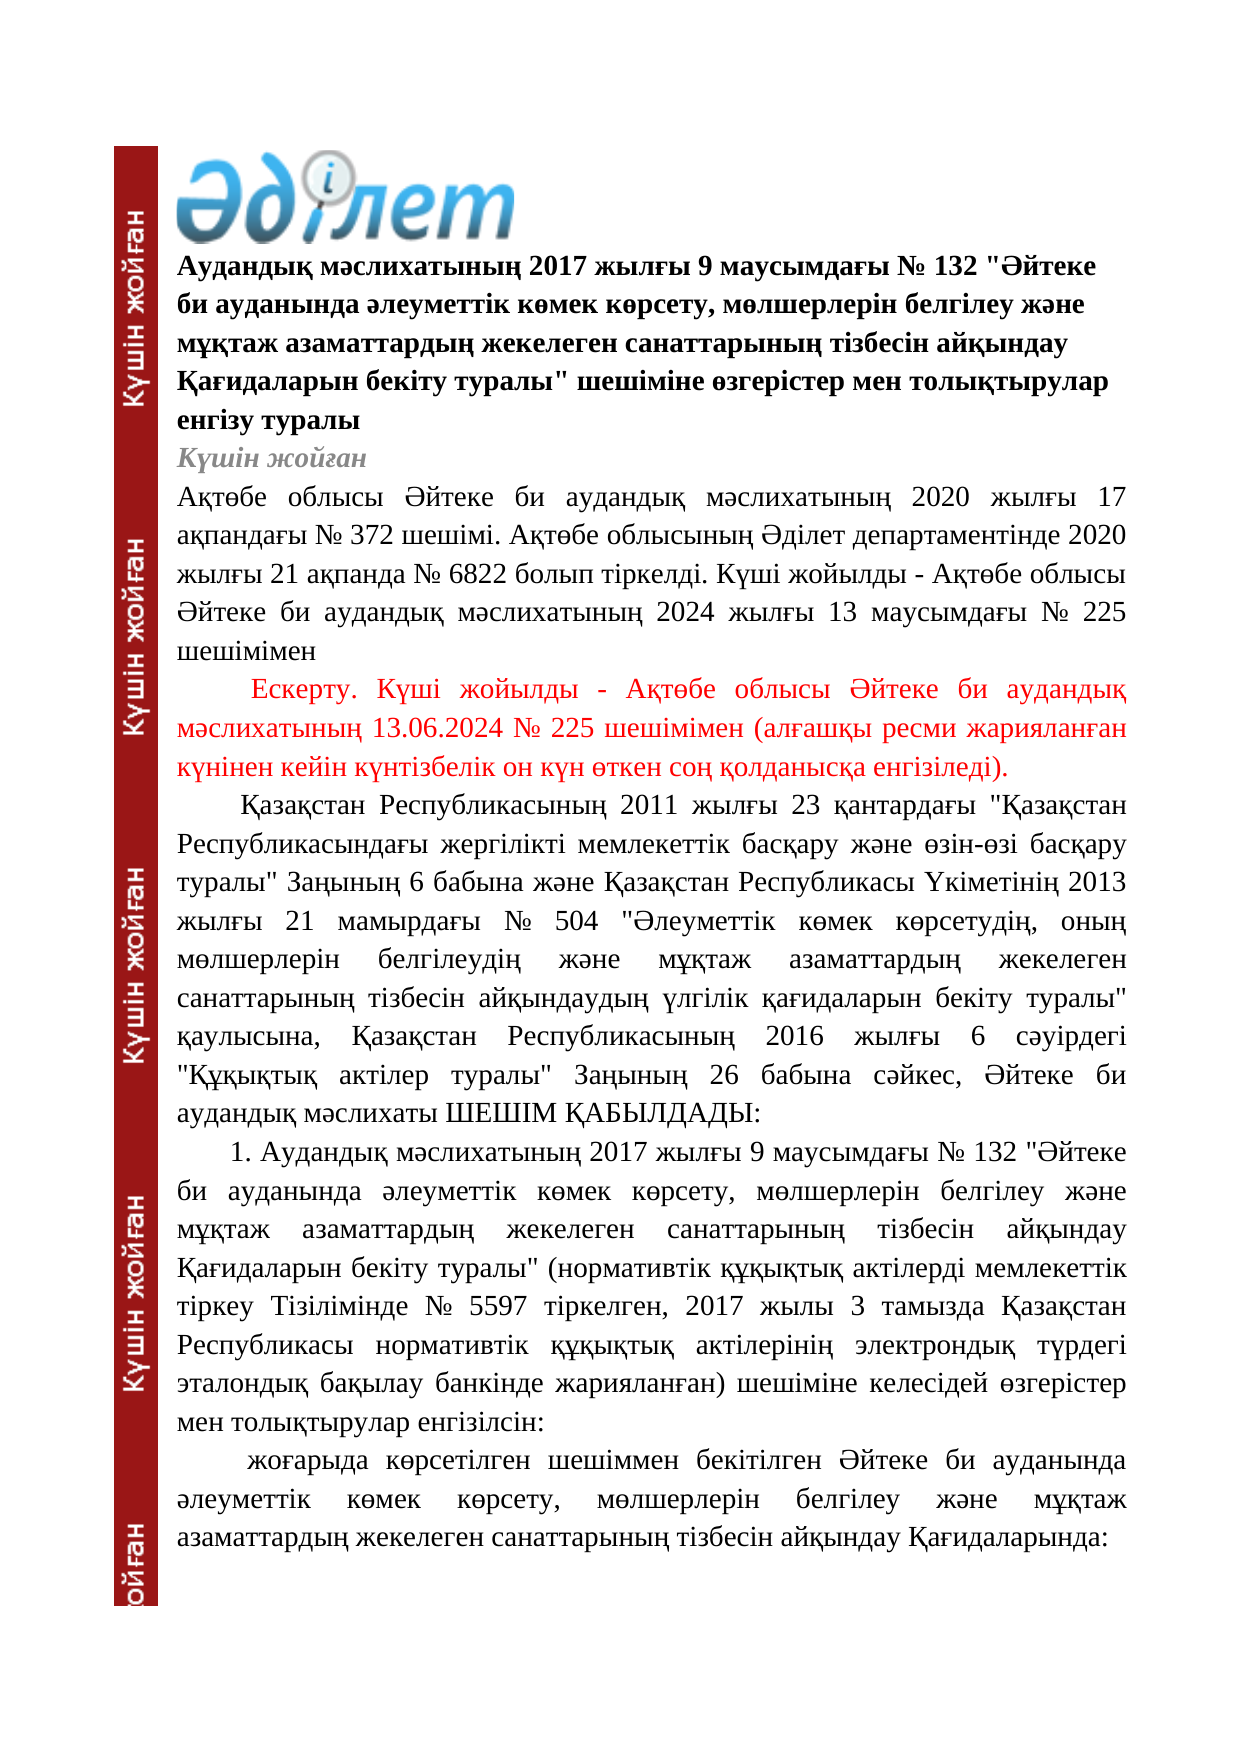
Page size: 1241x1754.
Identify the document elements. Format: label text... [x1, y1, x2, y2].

text Аудандық мәслихатының 2017 жылғы 9 маусымдағы № 132 "Әйтеке би ауданында әлеуметтік көмек көрсету, мөлшерлерін белгілеу және мұқтаж азаматтардың жекелеген санаттарының тізбесін айқындау Қағидаларын бекіту туралы" шешіміне өзгерістер мен толықтырулар енгізу туралы [112, 248, 1128, 435]
picture [114, 1553, 158, 1606]
picture [114, 782, 158, 787]
picture [114, 474, 158, 479]
picture [114, 146, 158, 248]
picture [114, 1437, 158, 1442]
text жоғарыда көрсетілген шешіммен бекітілген Әйтеке би ауданында әлеуметтік көмек көрсету, мөлшерлерін белгілеу және мұқтаж азаматтардың жекелеген санаттарының тізбесін айқындау Қағидаларында: [112, 1442, 1128, 1553]
picture [114, 667, 158, 672]
picture [114, 1129, 158, 1134]
text Ақтөбе облысы Әйтеке би аудандық мәслихатының 2020 жылғы 17 ақпандағы № 372 шешімі. Ақтөбе облысының Әділет департаментінде 2020 жылғы 21 ақпанда № 6822 болып тіркелді. Күші жойылды - Ақтөбе облысы Әйтеке би аудандық мәслихатының 2024 жылғы 13 маусымдағы № 225 шешімімен [112, 479, 1128, 667]
text 1. Аудандық мәслихатының 2017 жылғы 9 маусымдағы № 132 "Әйтеке би ауданында әлеуметтік көмек көрсету, мөлшерлерін белгілеу және мұқтаж азаматтардың жекелеген санаттарының тізбесін айқындау Қағидаларын бекіту туралы" (нормативтік құқықтық актілерді мемлекеттік тіркеу Тізілімінде № 5597 тіркелген, 2017 жылы 3 тамызда Қазақстан Республикасы нормативтік құқықтық актілерінің электрондық түрдегі эталондық бақылау банкінде жарияланған) шешіміне келесідей өзгерістер мен толықтырулар енгізілсін: [112, 1134, 1128, 1437]
text Қазақстан Республикасының 2011 жылғы 23 қантардағы "Қазақстан Республикасындағы жергілікті мемлекеттік басқару және өзін-өзі басқару туралы" Заңының 6 бабына және Қазақстан Республикасы Үкіметінің 2013 жылғы 21 мамырдағы № 504 "Әлеуметтік көмек көрсетудің, оның мөлшерлерін белгілеудің және мұқтаж азаматтардың жекелеген санаттарының тізбесін айқындаудың үлгілік қағидаларын бекіту туралы" қаулысына, Қазақстан Республикасының 2016 жылғы 6 сәуірдегі "Құқықтық актілер туралы" Заңының 26 бабына сәйкес, Әйтеке би аудандық мәслихаты ШЕШІМ ҚАБЫЛДАДЫ: [112, 787, 1128, 1129]
picture [176, 150, 515, 244]
text Күшін жойған [112, 440, 1128, 474]
text Ескерту. Күші жойылды - Ақтөбе облысы Әйтеке би аудандық мәслихатының 13.06.2024 № 225 шешімімен (алғашқы ресми жарияланған күнінен кейін күнтізбелік он күн өткен соң қолданысқа енгізіледі). [112, 672, 1128, 782]
picture [114, 435, 158, 440]
